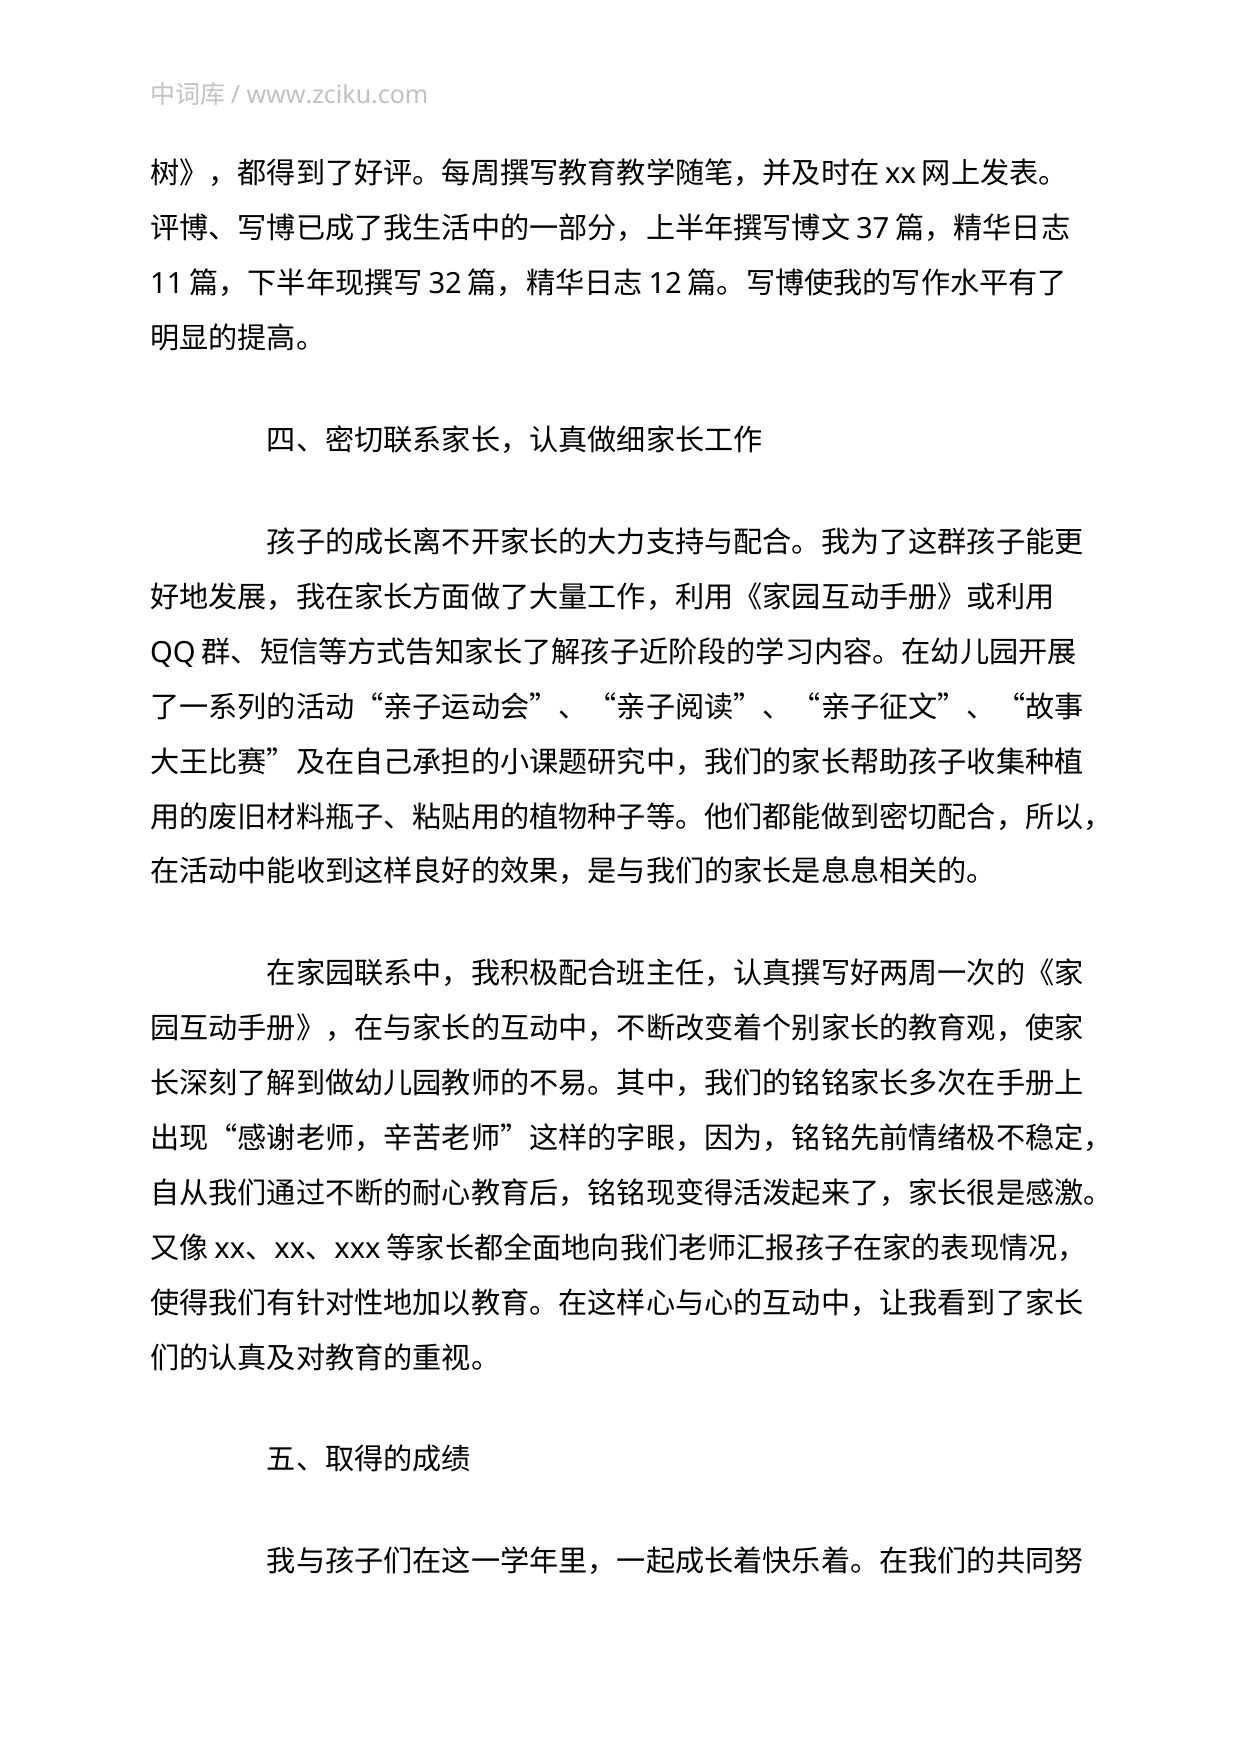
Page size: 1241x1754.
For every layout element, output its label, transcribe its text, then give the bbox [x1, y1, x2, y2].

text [150, 150, 1090, 357]
text 五、取得的成绩 [150, 1436, 1090, 1478]
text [150, 1538, 1090, 1580]
text 在家园联系中，我积极配合班主任，认真撰写好两周一次的《家园互动手册》，在与家长的互动中，不断改变着个别家长的教育观，使家长深刻了解到做幼儿园教师的不易。其中，我们的铭铭家长多次在手册上出现“感谢老师，辛苦老师”这样的字眼，因为，铭铭先前情绪极不稳定，自从我们通过不断的耐心教育后，铭铭现变得活泼起来了，家长很是感激。又像xx、xx、xxx等家长都全面地向我们老师汇报孩子在家的表现情况，使得我们有针对性地加以教育。在这样心与心的互动中，让我看到了家长们的认真及对教育的重视。 [150, 950, 1090, 1376]
text 四、密切联系家长，认真做细家长工作 [150, 417, 1090, 459]
text 孩子的成长离不开家长的大力支持与配合。我为了这群孩子能更好地发展，我在家长方面做了大量工作，利用《家园互动手册》或利用QQ群、短信等方式告知家长了解孩子近阶段的学习内容。在幼儿园开展了一系列的活动“亲子运动会”、“亲子阅读”、“亲子征文”、“故事大王比赛”及在自己承担的小课题研究中，我们的家长帮助孩子收集种植用的废旧材料瓶子、粘贴用的植物种子等。他们都能做到密切配合，所以，在活动中能收到这样良好的效果，是与我们的家长是息息相关的。 [150, 518, 1090, 890]
